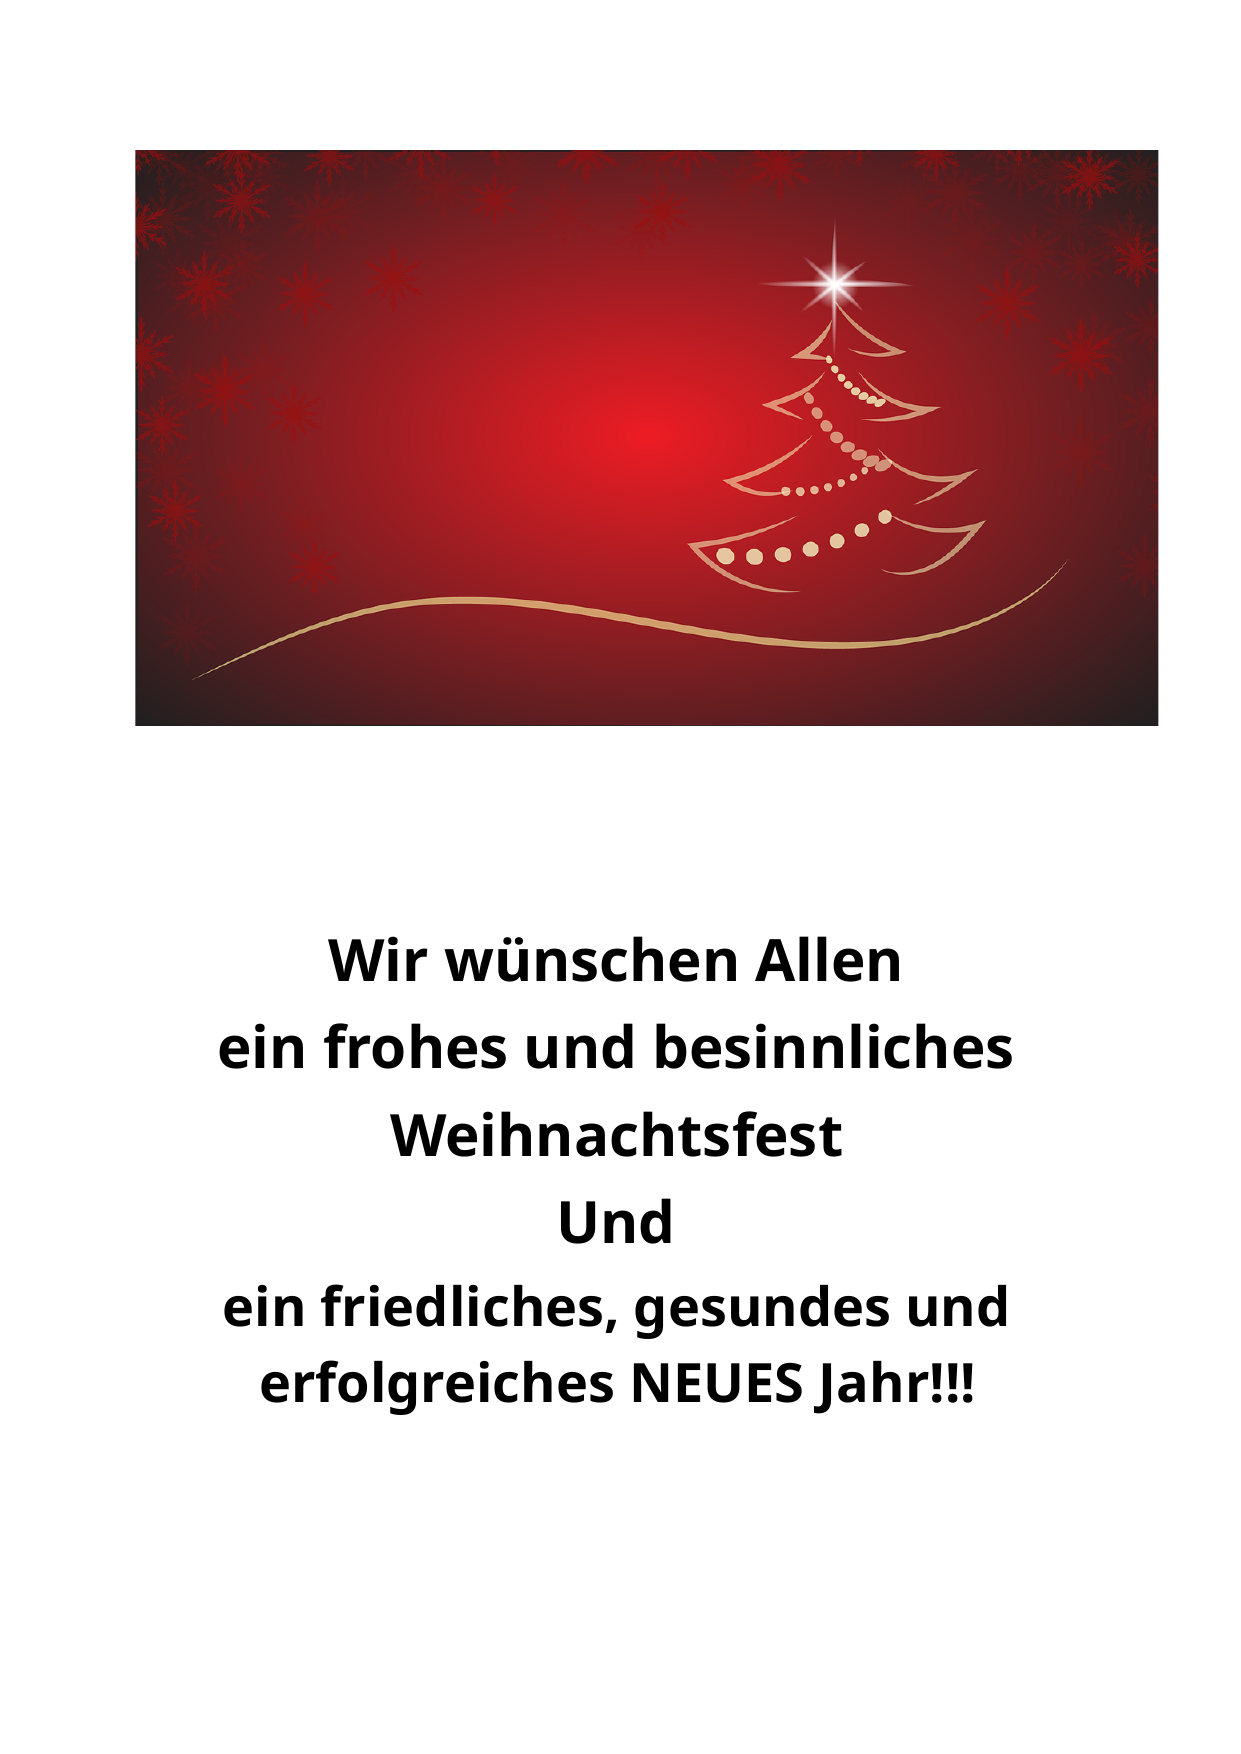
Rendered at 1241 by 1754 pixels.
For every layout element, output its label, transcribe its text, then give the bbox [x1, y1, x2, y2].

text ein friedliches, gesundes und erfolgreiches NEUES Jahr!!! [118, 1268, 1116, 1418]
picture [135, 150, 1159, 726]
subtitle ein frohes und besinnliches Weihnachtsfest [117, 1006, 1116, 1173]
subtitle Und [117, 1181, 1116, 1261]
subtitle Wir wünschen Allen [117, 919, 1116, 998]
